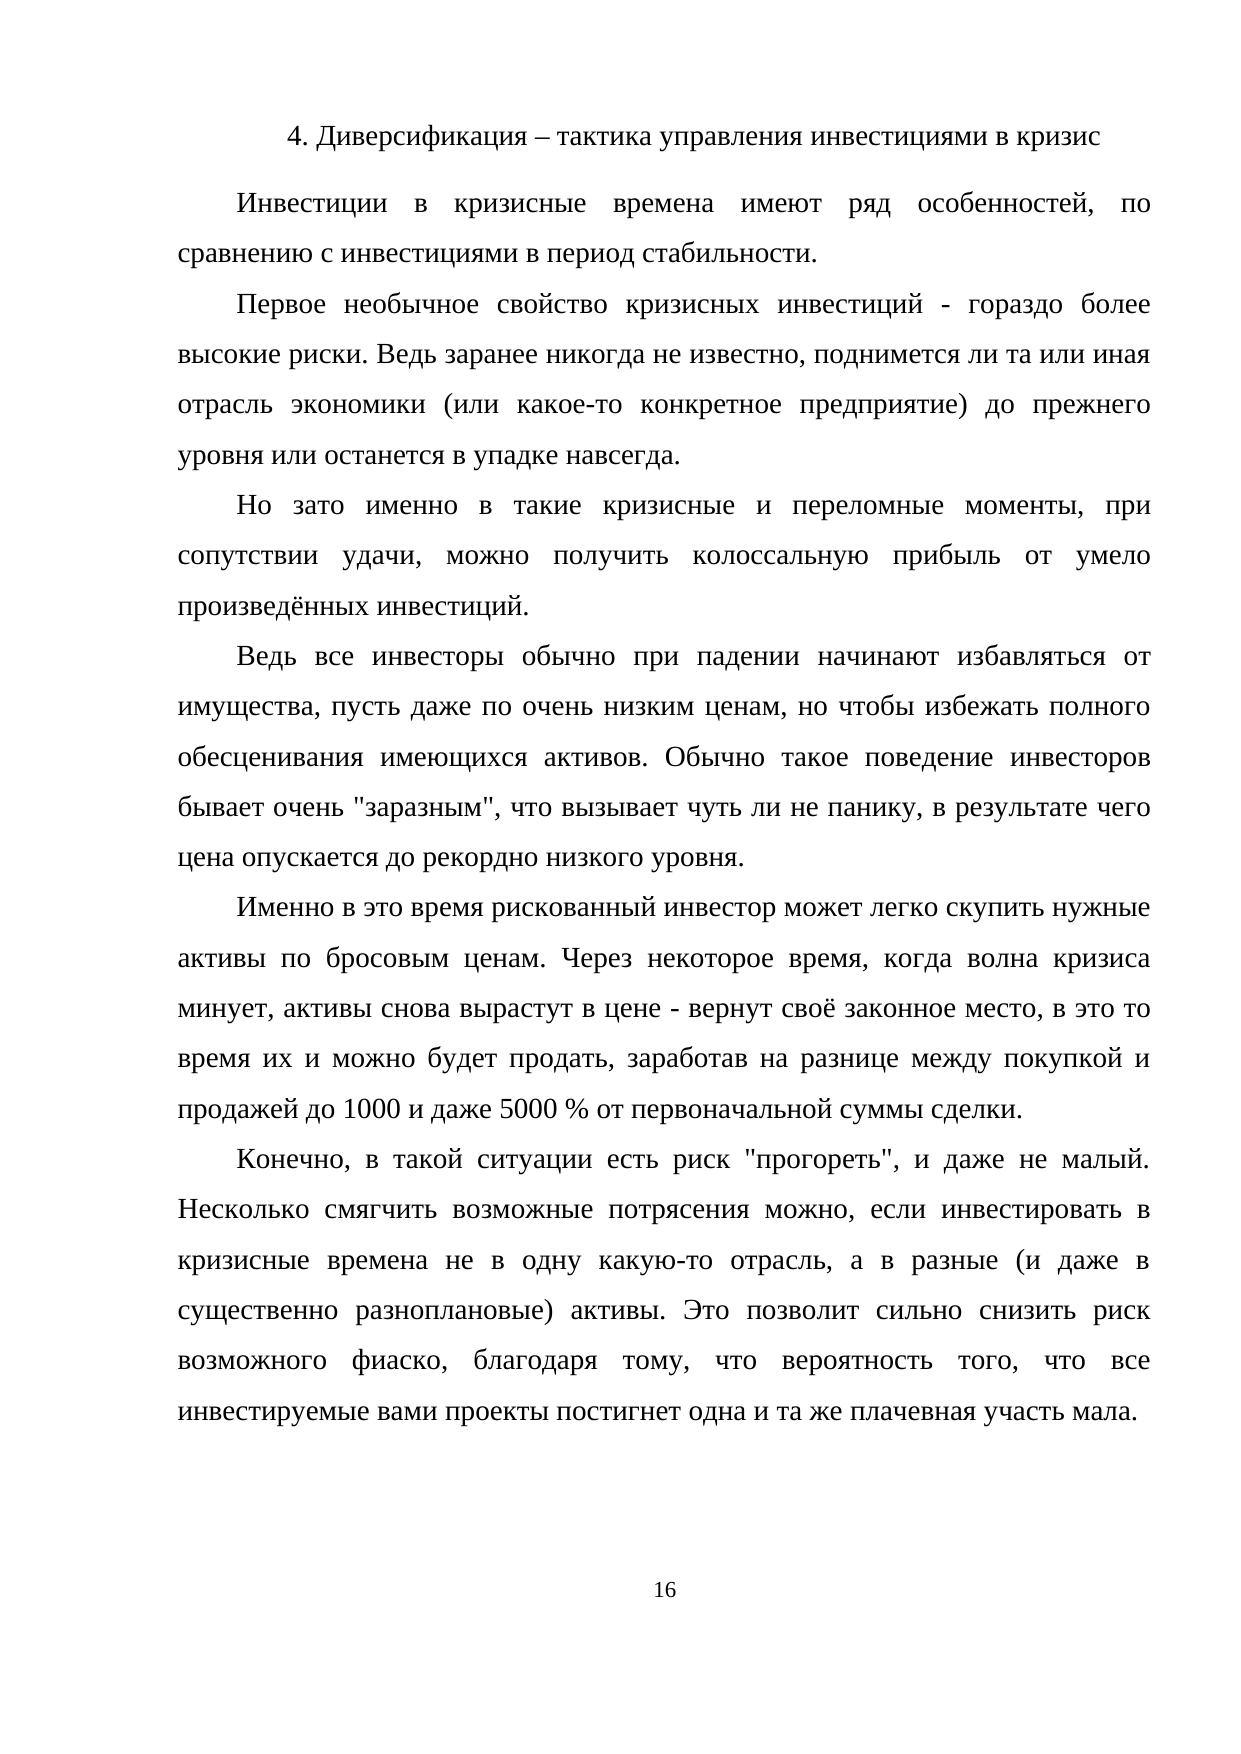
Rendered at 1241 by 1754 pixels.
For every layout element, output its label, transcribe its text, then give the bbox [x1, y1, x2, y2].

text Именно в это время рискованный инвестор может легко скупить нужные активы по бросовым ценам. Через некоторое время, когда волна кризиса минует, активы снова вырастут в цене - вернут своё законное место, в это то время их и можно будет продать, заработав на разнице между покупкой и продажей до 1000 и даже 5000 % от первоначальной суммы сделки. [177, 889, 1152, 1124]
text Инвестиции в кризисные времена имеют ряд особенностей, по сравнению с инвестициями в период стабильности. [177, 185, 1152, 269]
text Конечно, в такой ситуации есть риск "прогореть", и даже не малый. Несколько смягчить возможные потрясения можно, если инвестировать в кризисные времена не в одну какую-то отрасль, а в разные (и даже в существенно разноплановые) активы. Это позволит сильно снизить риск возможного фиаско, благодаря тому, что вероятность того, что все инвестируемые вами проекты постигнет одна и та же плачевная участь мала. [177, 1141, 1152, 1426]
text 4. Диверсификация – тактика управления инвестициями в кризис [177, 118, 1152, 152]
text Ведь все инвесторы обычно при падении начинают избавляться от имущества, пусть даже по очень низким ценам, но чтобы избежать полного обесценивания имеющихся активов. Обычно такое поведение инвесторов бывает очень "заразным", что вызывает чуть ли не панику, в результате чего цена опускается до рекордно низкого уровня. [177, 638, 1152, 873]
text Но зато именно в такие кризисные и переломные моменты, при сопутствии удачи, можно получить колоссальную прибыль от умело произведённых инвестиций. [177, 487, 1152, 621]
text Первое необычное свойство кризисных инвестиций - гораздо более высокие риски. Ведь заранее никогда не известно, поднимется ли та или иная отрасль экономики (или какое-то конкретное предприятие) до прежнего уровня или останется в упадке навсегда. [177, 286, 1152, 470]
